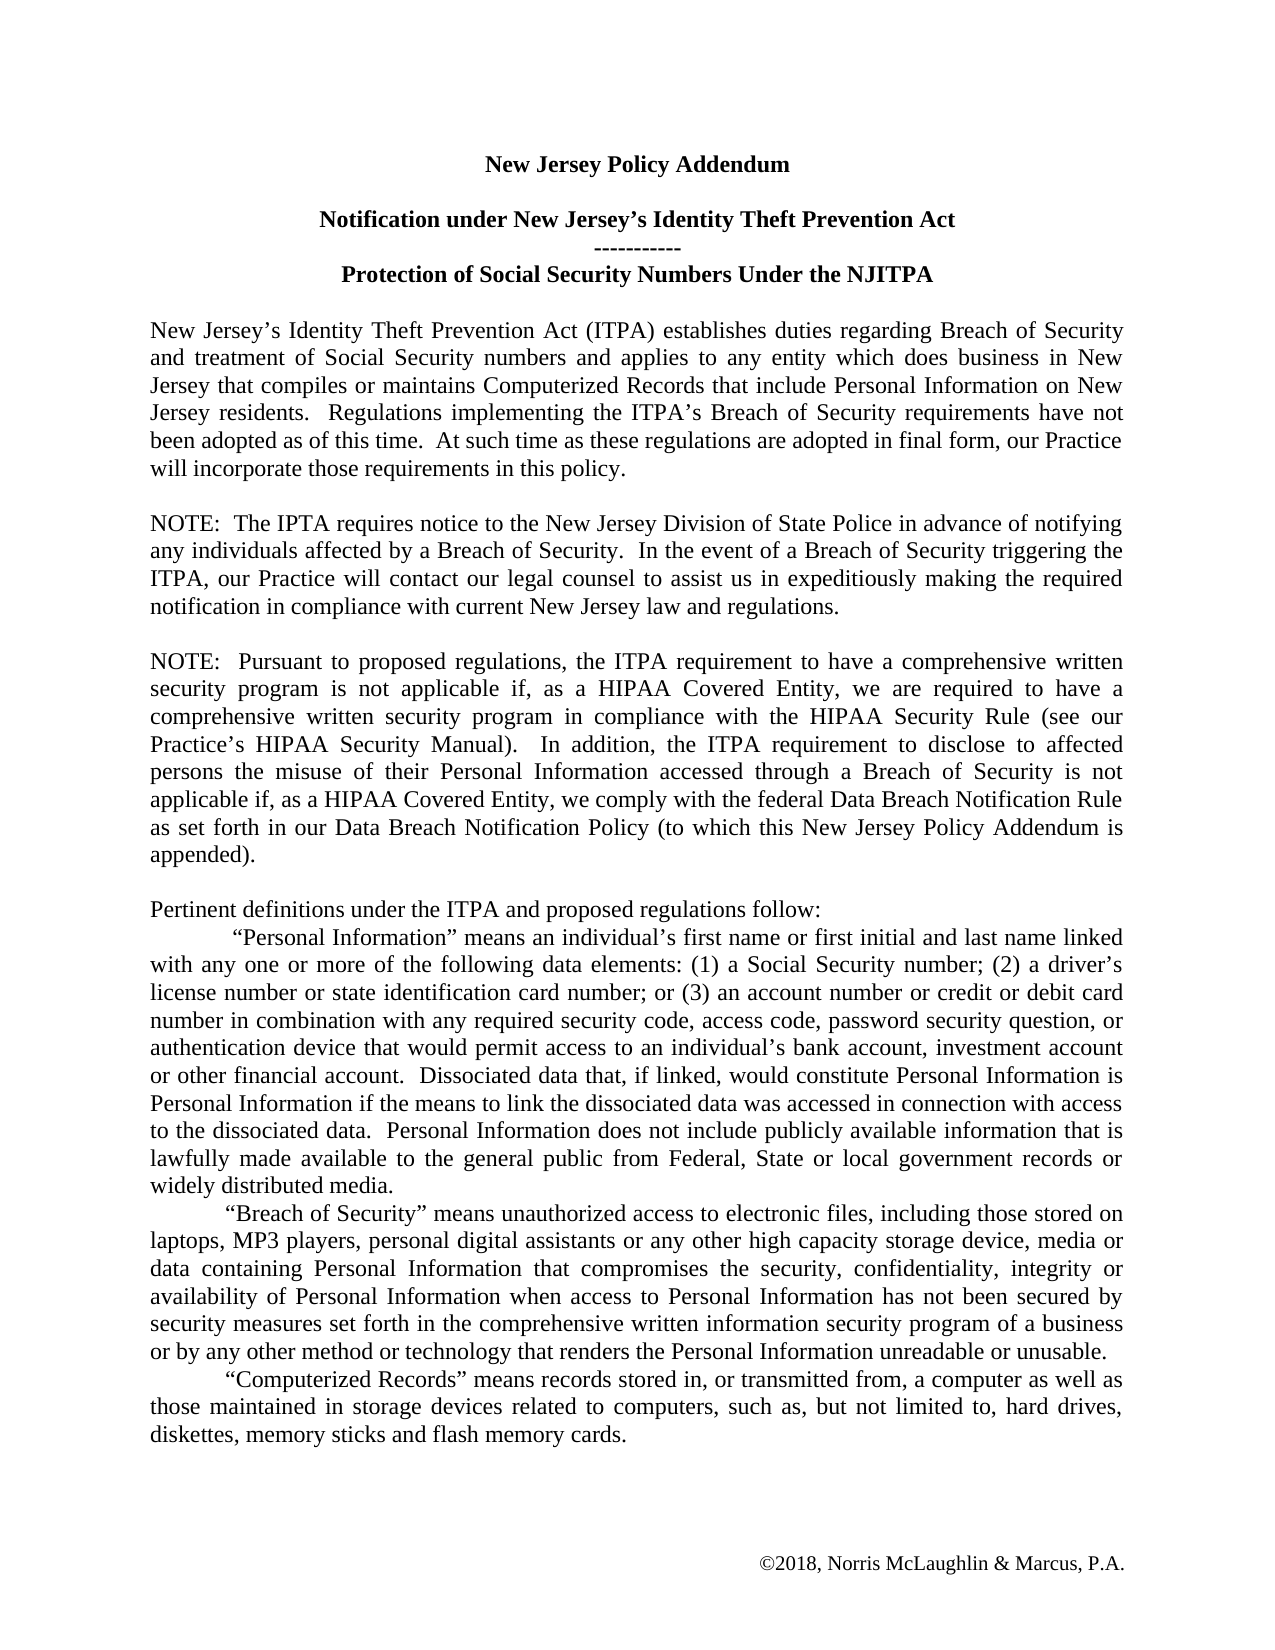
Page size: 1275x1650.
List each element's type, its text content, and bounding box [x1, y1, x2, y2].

text NOTE: The IPTA requires notice to the New Jersey Division of State Police in advance of notifying any individuals affected by a Breach of Security. In the event of a Breach of Security triggering the ITPA, our Practice will contact our legal counsel to assist us in expeditiously making the required notification in compliance with current New Jersey law and regulations. [150, 509, 1125, 619]
text Protection of Social Security Numbers Under the NJITPA [150, 260, 1125, 288]
text “Breach of Security” means unauthorized access to electronic files, including those stored on laptops, MP3 players, personal digital assistants or any other high capacity storage device, media or data containing Personal Information that compromises the security, confidentiality, integrity or availability of Personal Information when access to Personal Information has not been secured by security measures set forth in the comprehensive written information security program of a business or by any other method or technology that renders the Personal Information unreadable or unusable. [150, 1199, 1125, 1364]
text New Jersey’s Identity Theft Prevention Act (ITPA) establishes duties regarding Breach of Security and treatment of Social Security numbers and applies to any entity which does business in New Jersey that compiles or maintains Computerized Records that include Personal Information on New Jersey residents. Regulations implementing the ITPA’s Breach of Security requirements have not been adopted as of this time. At such time as these regulations are adopted in final form, our Practice will incorporate those requirements in this policy. [150, 316, 1125, 481]
text New Jersey Policy Addendum [150, 150, 1125, 178]
text Pertinent definitions under the ITPA and proposed regulations follow: [150, 895, 1125, 923]
text Notification under New Jersey’s Identity Theft Prevention Act [150, 205, 1125, 233]
text “Computerized Records” means records stored in, or transmitted from, a computer as well as those maintained in storage devices related to computers, such as, but not limited to, hard drives, diskettes, memory sticks and flash memory cards. [150, 1364, 1125, 1447]
text ----------- [150, 233, 1125, 260]
text NOTE: Pursuant to proposed regulations, the ITPA requirement to have a comprehensive written security program is not applicable if, as a HIPAA Covered Entity, we are required to have a comprehensive written security program in compliance with the HIPAA Security Rule (see our Practice’s HIPAA Security Manual). In addition, the ITPA requirement to disclose to affected persons the misuse of their Personal Information accessed through a Breach of Security is not applicable if, as a HIPAA Covered Entity, we comply with the federal Data Breach Notification Rule as set forth in our Data Breach Notification Policy (to which this New Jersey Policy Addendum is appended). [150, 647, 1125, 868]
text “Personal Information” means an individual’s first name or first initial and last name linked with any one or more of the following data elements: (1) a Social Security number; (2) a driver’s license number or state identification card number; or (3) an account number or credit or debit card number in combination with any required security code, access code, password security question, or authentication device that would permit access to an individual’s bank account, investment account or other financial account. Dissociated data that, if linked, would constitute Personal Information is Personal Information if the means to link the dissociated data was accessed in connection with access to the dissociated data. Personal Information does not include publicly available information that is lawfully made available to the general public from Federal, State or local government records or widely distributed media. [150, 923, 1125, 1199]
